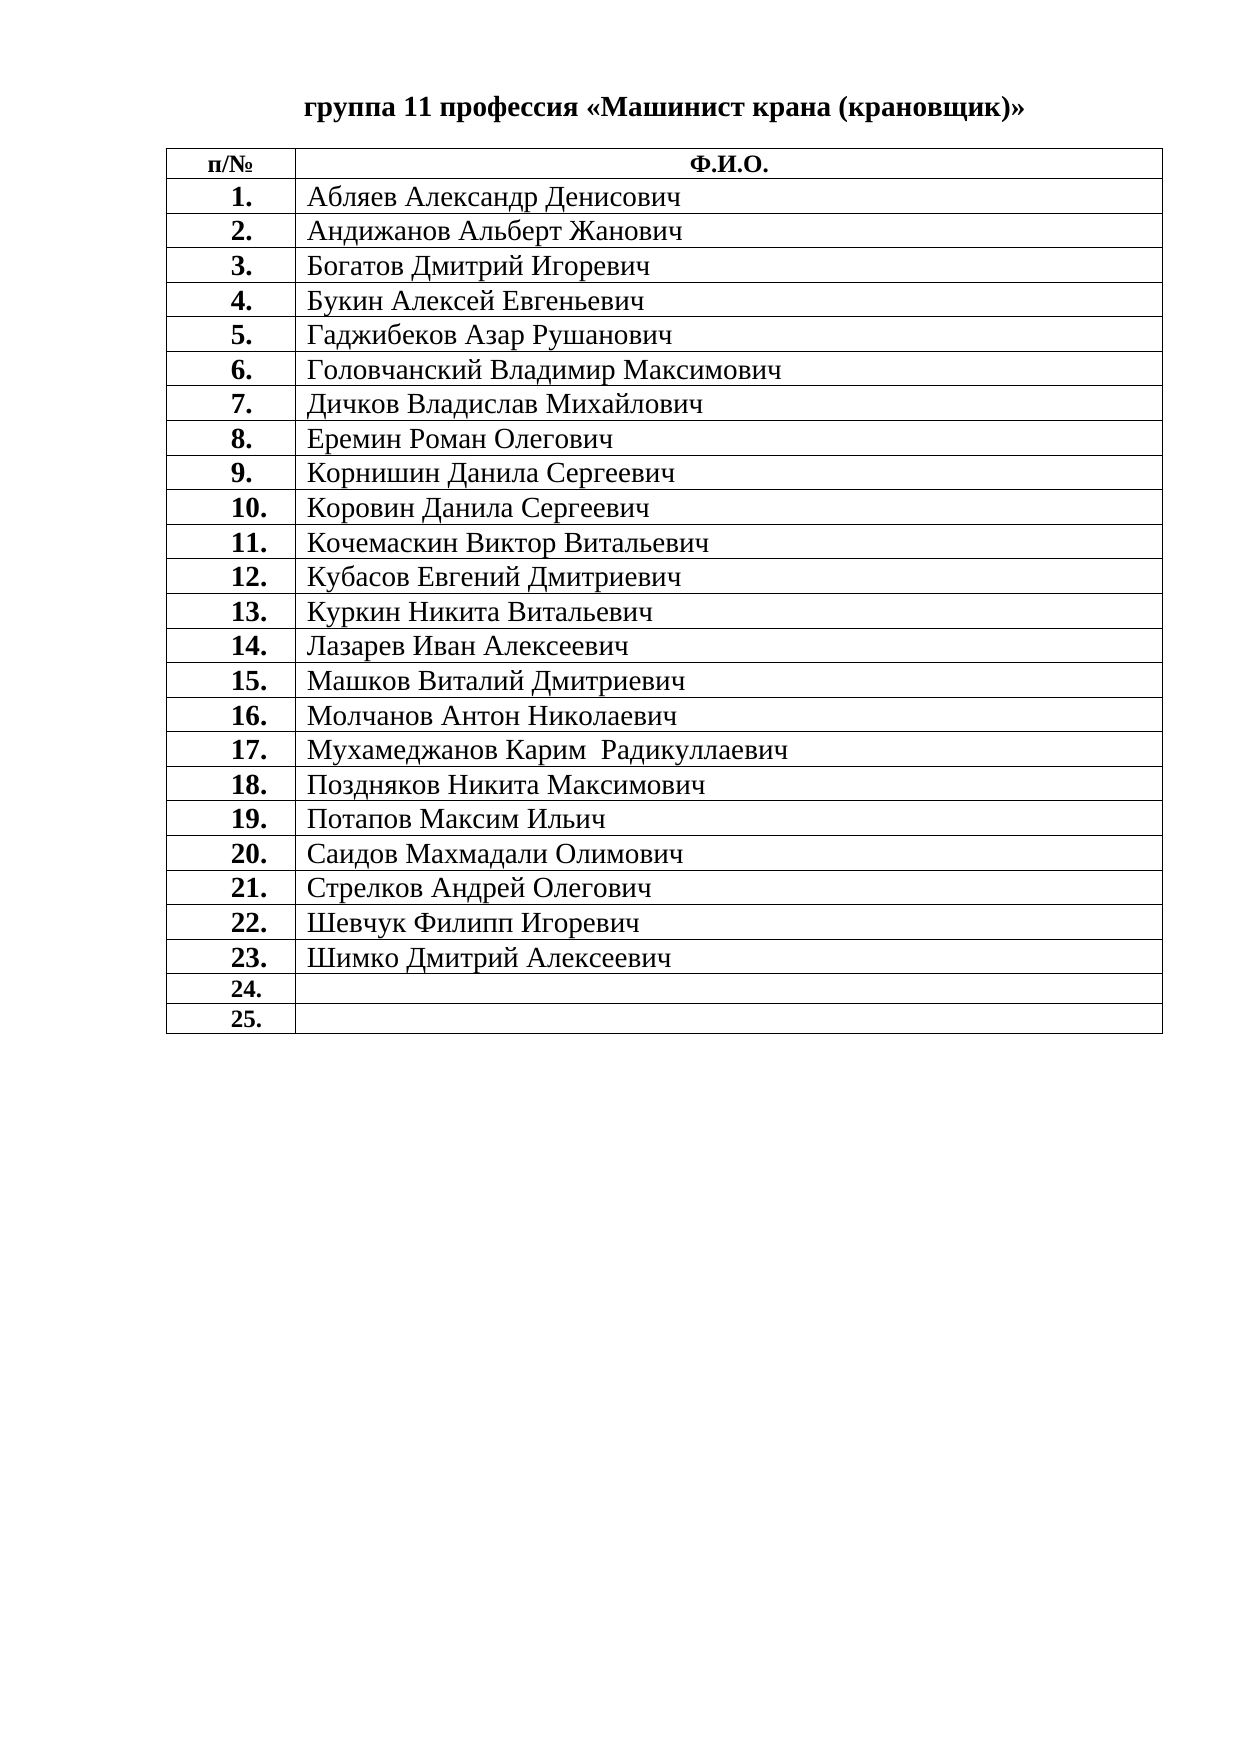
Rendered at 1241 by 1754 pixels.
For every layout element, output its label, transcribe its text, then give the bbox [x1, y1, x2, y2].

table_cell Абляев Александр Денисович [296, 179, 1162, 212]
table_cell [167, 974, 295, 1003]
table_cell [167, 594, 295, 627]
table_cell [167, 732, 295, 766]
table_header Ф.И.О. [296, 149, 1162, 178]
table_cell Букин Алексей Евгеньевич [296, 283, 1162, 316]
table_cell Машков Виталий Дмитриевич [296, 663, 1162, 697]
table_cell Коровин Данила Сергеевич [296, 490, 1162, 524]
table_cell [167, 836, 295, 869]
table_cell Саидов Махмадали Олимович [296, 836, 1162, 869]
table_cell [167, 179, 295, 212]
table_cell Поздняков Никита Максимович [296, 767, 1162, 800]
table_cell [296, 974, 1162, 1003]
table_cell Богатов Дмитрий Игоревич [296, 248, 1162, 282]
table_cell [167, 421, 295, 454]
table_cell [296, 1004, 1162, 1033]
table_cell [167, 248, 295, 282]
table_cell Головчанский Владимир Максимович [296, 352, 1162, 385]
table_cell [167, 663, 295, 697]
table_cell [167, 801, 295, 835]
table_cell [167, 871, 295, 904]
table_cell [167, 456, 295, 489]
text группа 11 профессия «Машинист крана (крановщик)» [177, 89, 1152, 122]
table_cell Еремин Роман Олегович [296, 421, 1162, 454]
table_header п/№ [167, 149, 295, 178]
table_cell Шевчук Филипп Игоревич [296, 905, 1162, 939]
table_cell Лазарев Иван Алексеевич [296, 629, 1162, 662]
table_cell Стрелков Андрей Олегович [296, 871, 1162, 904]
table_cell Потапов Максим Ильич [296, 801, 1162, 835]
table_cell Кубасов Евгений Дмитриевич [296, 559, 1162, 593]
table_cell [167, 214, 295, 247]
table_cell Андижанов Альберт Жанович [296, 214, 1162, 247]
table_cell Гаджибеков Азар Рушанович [296, 317, 1162, 351]
table_cell [167, 905, 295, 939]
table_cell Шимко Дмитрий Алексеевич [296, 940, 1162, 973]
table_cell [167, 525, 295, 558]
table_cell Мухамеджанов Карим Радикуллаевич [296, 732, 1162, 766]
table_cell Дичков Владислав Михайлович [296, 386, 1162, 420]
table_cell [167, 1004, 295, 1033]
table_cell [167, 490, 295, 524]
table_cell Кочемаскин Виктор Витальевич [296, 525, 1162, 558]
table_cell [167, 283, 295, 316]
table_cell [167, 386, 295, 420]
table_cell [167, 767, 295, 800]
table_cell [167, 629, 295, 662]
table_cell [167, 559, 295, 593]
table_cell Куркин Никита Витальевич [296, 594, 1162, 627]
table_cell [167, 317, 295, 351]
table_cell [167, 698, 295, 731]
table_cell [167, 352, 295, 385]
table_cell [167, 940, 295, 973]
table_cell Корнишин Данила Сергеевич [296, 456, 1162, 489]
table_cell Молчанов Антон Николаевич [296, 698, 1162, 731]
